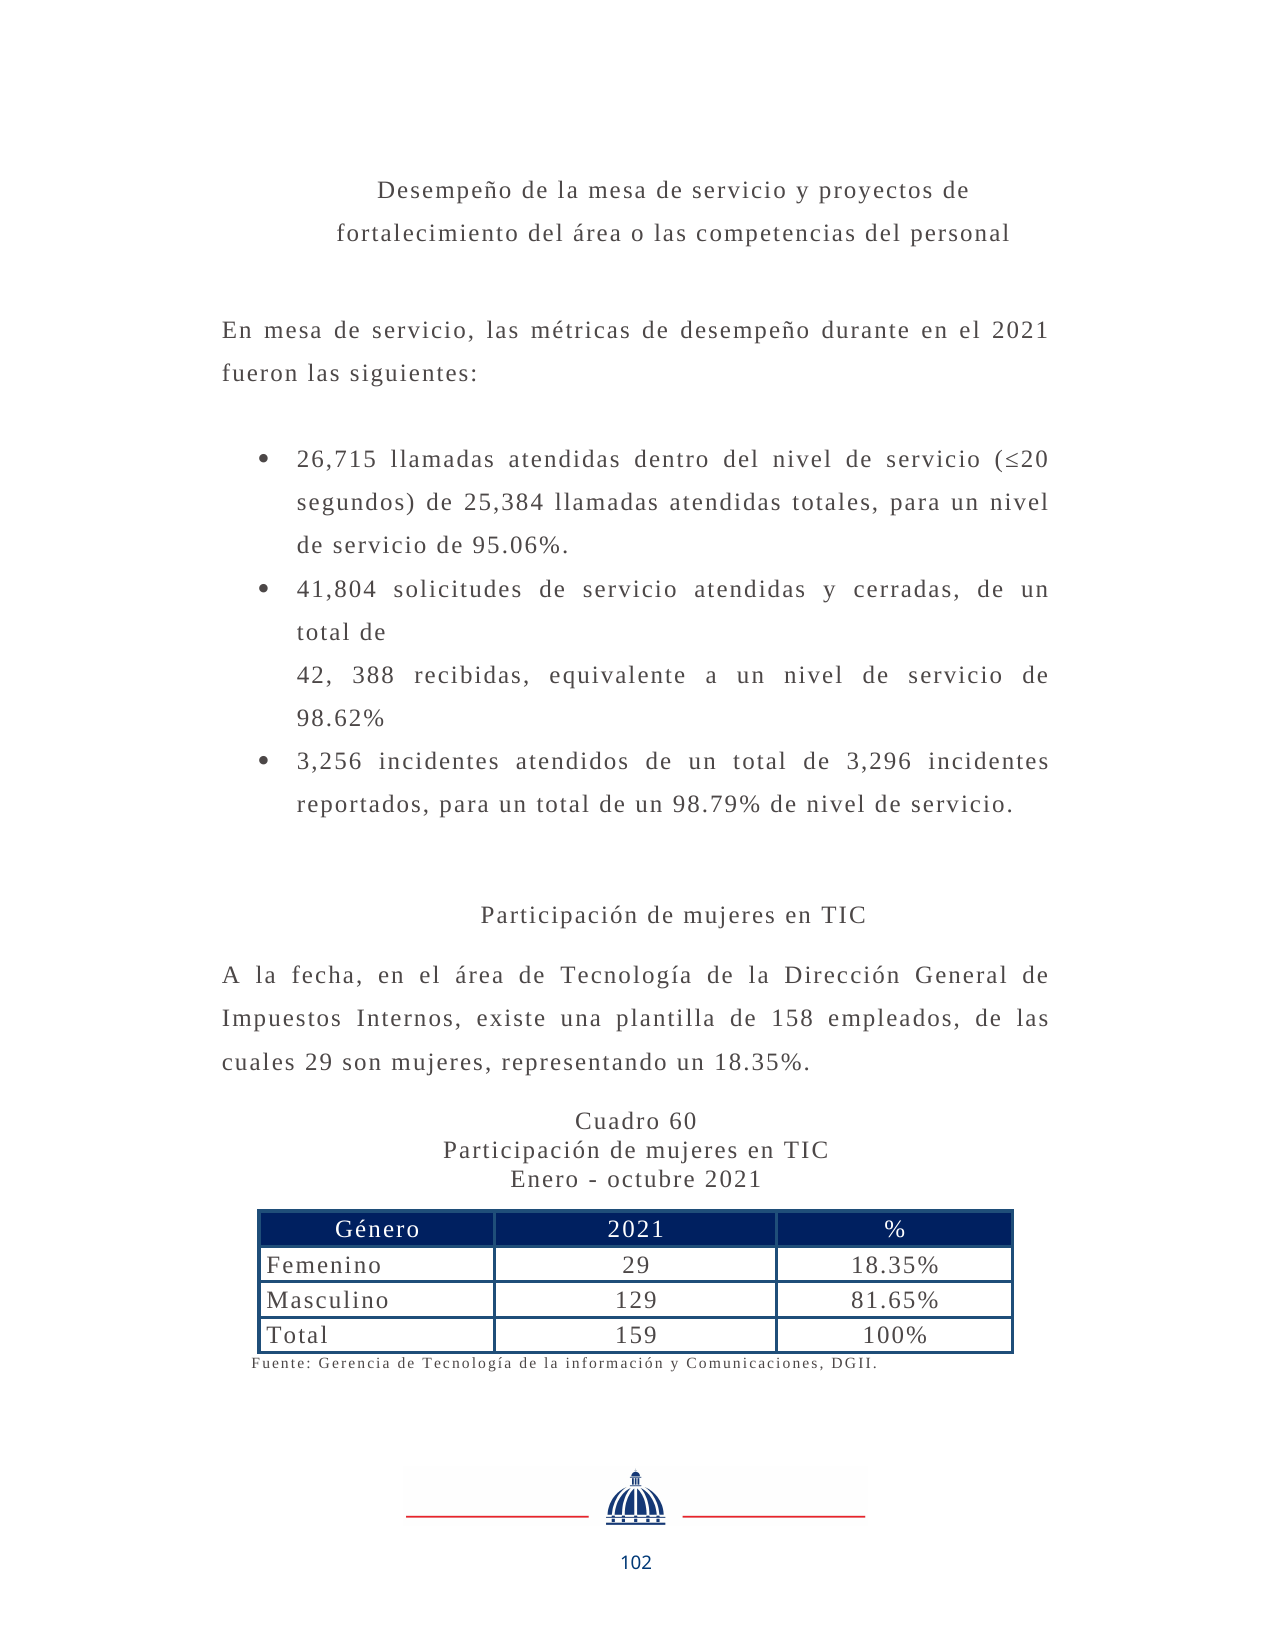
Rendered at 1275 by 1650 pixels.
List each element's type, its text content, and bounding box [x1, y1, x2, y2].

text Fuente: Gerencia de Tecnología de la información y Comunicaciones, DGII. [222, 1354, 1050, 1372]
picture [402, 1466, 868, 1526]
table_cell Total [261, 1319, 493, 1351]
text Cuadro 60 [222, 1106, 1050, 1135]
table_cell 29 [496, 1248, 775, 1280]
table_header % [778, 1213, 1011, 1245]
list 3,256 incidentes atendidos de un total de 3,296 incidentes reportados, para un total de un 98.79% de nivel de servicio. [259, 746, 1050, 818]
table_cell 18.35% [778, 1248, 1011, 1280]
table_cell Masculino [261, 1283, 493, 1316]
table_cell 100% [778, 1319, 1011, 1351]
table_cell 159 [496, 1319, 775, 1351]
table_header 2021 [496, 1213, 775, 1245]
text Participación de mujeres en TIC [297, 901, 1050, 929]
table_cell Femenino [261, 1248, 493, 1280]
text Enero - octubre 2021 [222, 1164, 1050, 1193]
list 26,715 llamadas atendidas dentro del nivel de servicio (≤20 segundos) de 25,384 llamadas atendidas totales, para un nivel de servicio de 95.06%. [259, 444, 1050, 559]
table_cell 81.65% [778, 1283, 1011, 1316]
table_header Género [261, 1213, 493, 1245]
list 41,804 solicitudes de servicio atendidas y cerradas, de un total de [259, 574, 1050, 646]
text 42, 388 recibidas, equivalente a un nivel de servicio de 98.62% [297, 660, 1050, 732]
table_cell 129 [496, 1283, 775, 1316]
text Participación de mujeres en TIC [222, 1135, 1050, 1164]
text Desempeño de la mesa de servicio y proyectos de fortalecimiento del área o las competencias del personal [297, 175, 1050, 247]
text En mesa de servicio, las métricas de desempeño durante en el 2021 fueron las siguientes: [222, 315, 1050, 387]
text A la fecha, en el área de Tecnología de la Dirección General de Impuestos Internos, existe una plantilla de 158 empleados, de las cuales 29 son mujeres, representando un 18.35%. [222, 960, 1050, 1075]
